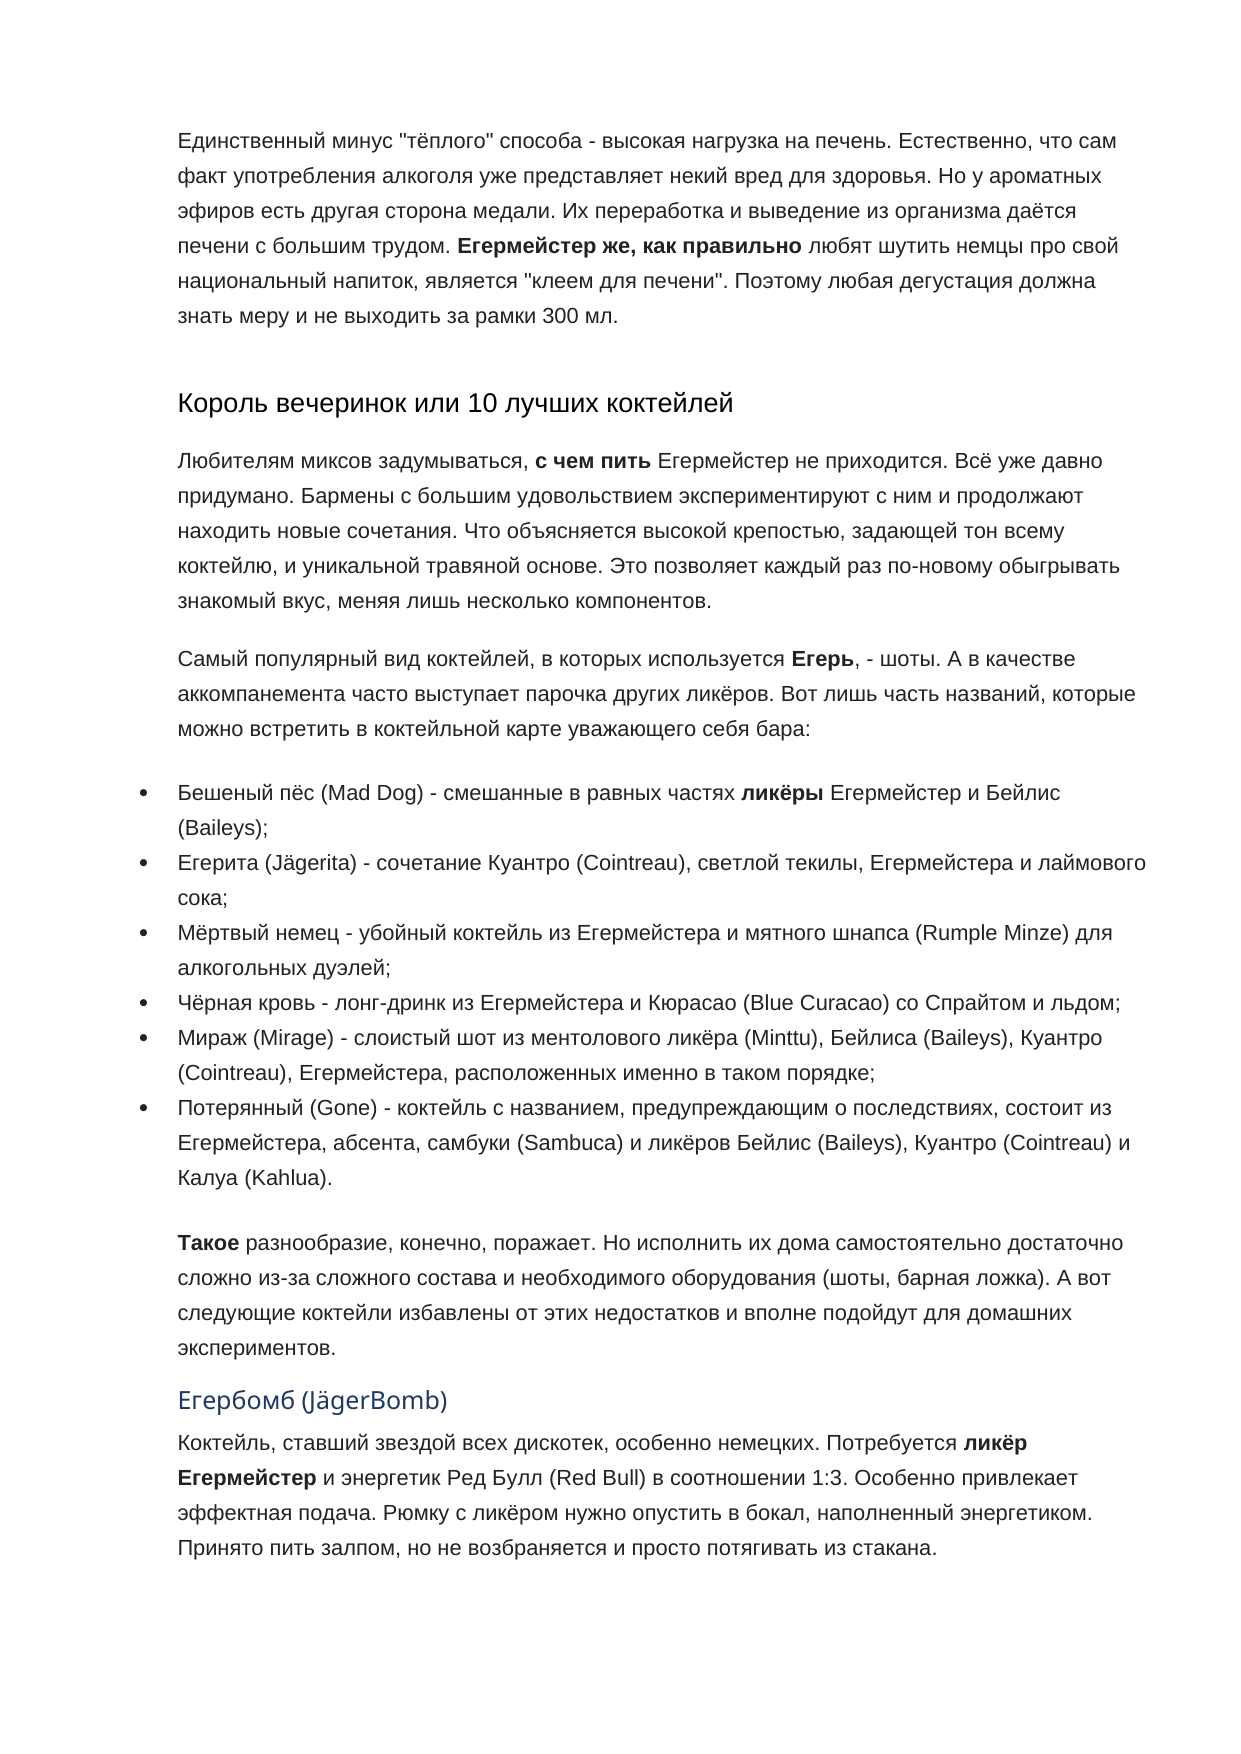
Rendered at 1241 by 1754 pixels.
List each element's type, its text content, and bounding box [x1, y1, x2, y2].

text Коктейль, ставший звездой всех дискотек, особенно немецких. Потребуется ликёр Егермейстер и энергетик Ред Булл (Red Bull) в соотношении 1:3. Особенно привлекает эффектная подача. Рюмку с ликёром нужно опустить в бокал, наполненный энергетиком. Принято пить залпом, но не возбраняется и просто потягивать из стакана. [177, 1420, 1152, 1560]
subtitle Егербомб (JägerBomb) [177, 1383, 1152, 1417]
list Потерянный (Gone) - коктейль с названием, предупреждающим о последствиях, состоит из Егермейстера, абсента, самбуки (Sambuca) и ликёров Бейлис (Baileys), Куантро (Cointreau) и Калуа (Kahlua).​ [140, 1085, 1152, 1190]
subtitle Король вечеринок или 10 лучших коктейлей [177, 387, 1152, 418]
list Чёрная кровь - лонг-дринк из Егермейстера и Кюрасао (Blue Curacao) со Спрайтом и льдом; [140, 980, 1152, 1015]
list Мёртвый немец - убойный коктейль из Егермейстера и мятного шнапса (Rumple Minze) для алкогольных дуэлей; [140, 910, 1152, 980]
list Бешеный пёс (Mad Dog) - смешанные в равных частях ликёры Егермейстер и Бейлис (Baileys); [140, 770, 1152, 840]
text Любителям миксов задумываться, с чем пить Егермейстер не приходится. Всё уже давно придумано. Бармены с большим удовольствием экспериментируют с ним и продолжают находить новые сочетания. Что объясняется высокой крепостью, задающей тон всему коктейлю, и уникальной травяной основе. Это позволяет каждый раз по-новому обыгрывать знакомый вкус, меняя лишь несколько компонентов. [177, 438, 1152, 613]
text Самый популярный вид коктейлей, в которых используется Егерь, - шоты. А в качестве аккомпанемента часто выступает парочка других ликёров. Вот лишь часть названий, которые можно встретить в коктейльной карте уважающего себя бара: [177, 636, 1152, 741]
list Мираж (Mirage) - слоистый шот из ментолового ликёра (Minttu), Бейлиса (Baileys), Куантро (Cointreau), Егермейстера, расположенных именно в таком порядке; [140, 1015, 1152, 1085]
text Единственный минус "тёплого" способа - высокая нагрузка на печень. Естественно, что сам факт употребления алкоголя уже представляет некий вред для здоровья. Но у ароматных эфиров есть другая сторона медали. Их переработка и выведение из организма даётся печени с большим трудом. Егермейстер же, как правильно любят шутить немцы про свой национальный напиток, является "клеем для печени". Поэтому любая дегустация должна знать меру и не выходить за рамки 300 мл. [177, 118, 1152, 363]
text Такое разнообразие, конечно, поражает. Но исполнить их дома самостоятельно достаточно сложно из-за сложного состава и необходимого оборудования (шоты, барная ложка). А вот следующие коктейли избавлены от этих недостатков и вполне подойдут для домашних экспериментов. [177, 1219, 1152, 1359]
list Егерита (Jägerita) - сочетание Куантро (Cointreau), светлой текилы, Егермейстера и лаймового сока; [140, 840, 1152, 910]
